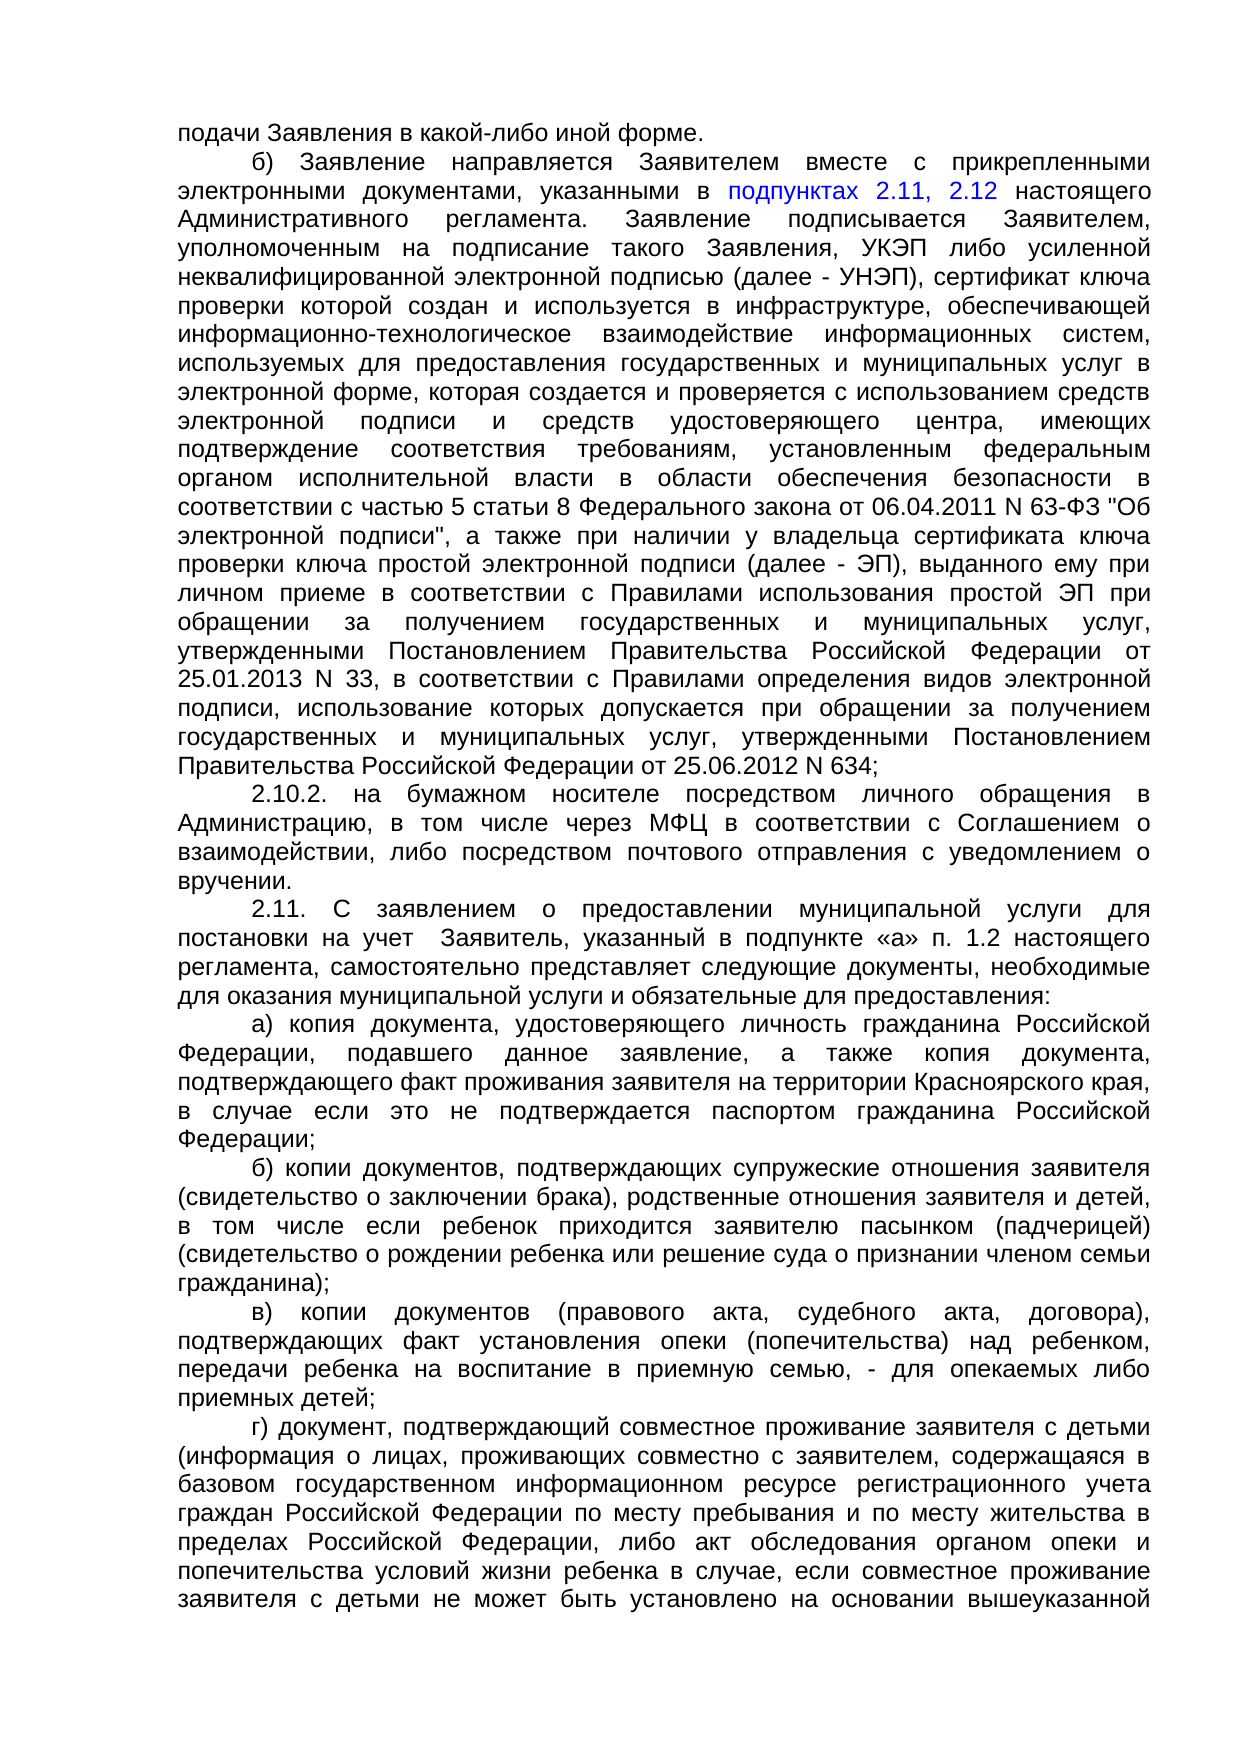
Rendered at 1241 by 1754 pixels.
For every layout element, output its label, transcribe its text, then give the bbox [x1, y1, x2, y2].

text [177, 118, 1152, 147]
text а) копия документа, удостоверяющего личность гражданина Российской Федерации, подавшего данное заявление, а также копия документа, подтверждающего факт проживания заявителя на территории Красноярского края, в случае если это не подтверждается паспортом гражданина Российской Федерации; [177, 1009, 1152, 1153]
text 2.10.2. на бумажном носителе посредством личного обращения в Администрацию, в том числе через МФЦ в соответствии с Соглашением о взаимодействии, либо посредством почтового отправления с уведомлением о вручении. [177, 779, 1152, 894]
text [177, 1412, 1152, 1613]
text в) копии документов (правового акта, судебного акта, договора), подтверждающих факт установления опеки (попечительства) над ребенком, передачи ребенка на воспитание в приемную семью, - для опекаемых либо приемных детей; [177, 1297, 1152, 1412]
text б) копии документов, подтверждающих супружеские отношения заявителя (свидетельство о заключении брака), родственные отношения заявителя и детей, в том числе если ребенок приходится заявителю пасынком (падчерицей) (свидетельство о рождении ребенка или решение суда о признании членом семьи гражданина); [177, 1153, 1152, 1297]
text б) Заявление направляется Заявителем вместе с прикрепленными электронными документами, указанными в подпунктах 2.11, 2.12 настоящего Административного регламента. Заявление подписывается Заявителем, уполномоченным на подписание такого Заявления, УКЭП либо усиленной неквалифицированной электронной подписью (далее - УНЭП), сертификат ключа проверки которой создан и используется в инфраструктуре, обеспечивающей информационно-технологическое взаимодействие информационных систем, используемых для предоставления государственных и муниципальных услуг в электронной форме, которая создается и проверяется с использованием средств электронной подписи и средств удостоверяющего центра, имеющих подтверждение соответствия требованиям, установленным федеральным органом исполнительной власти в области обеспечения безопасности в соответствии с частью 5 статьи 8 Федерального закона от 06.04.2011 N 63-ФЗ "Об электронной подписи", а также при наличии у владельца сертификата ключа проверки ключа простой электронной подписи (далее - ЭП), выданного ему при личном приеме в соответствии с Правилами использования простой ЭП при обращении за получением государственных и муниципальных услуг, утвержденными Постановлением Правительства Российской Федерации от 25.01.2013 N 33, в соответствии с Правилами определения видов электронной подписи, использование которых допускается при обращении за получением государственных и муниципальных услуг, утвержденными Постановлением Правительства Российской Федерации от 25.06.2012 N 634; [177, 147, 1152, 779]
text 2.11. С заявлением о предоставлении муниципальной услуги для постановки на учет Заявитель, указанный в подпункте «а» п. 1.2 настоящего регламента, самостоятельно представляет следующие документы, необходимые для оказания муниципальной услуги и обязательные для предоставления: [177, 894, 1152, 1009]
